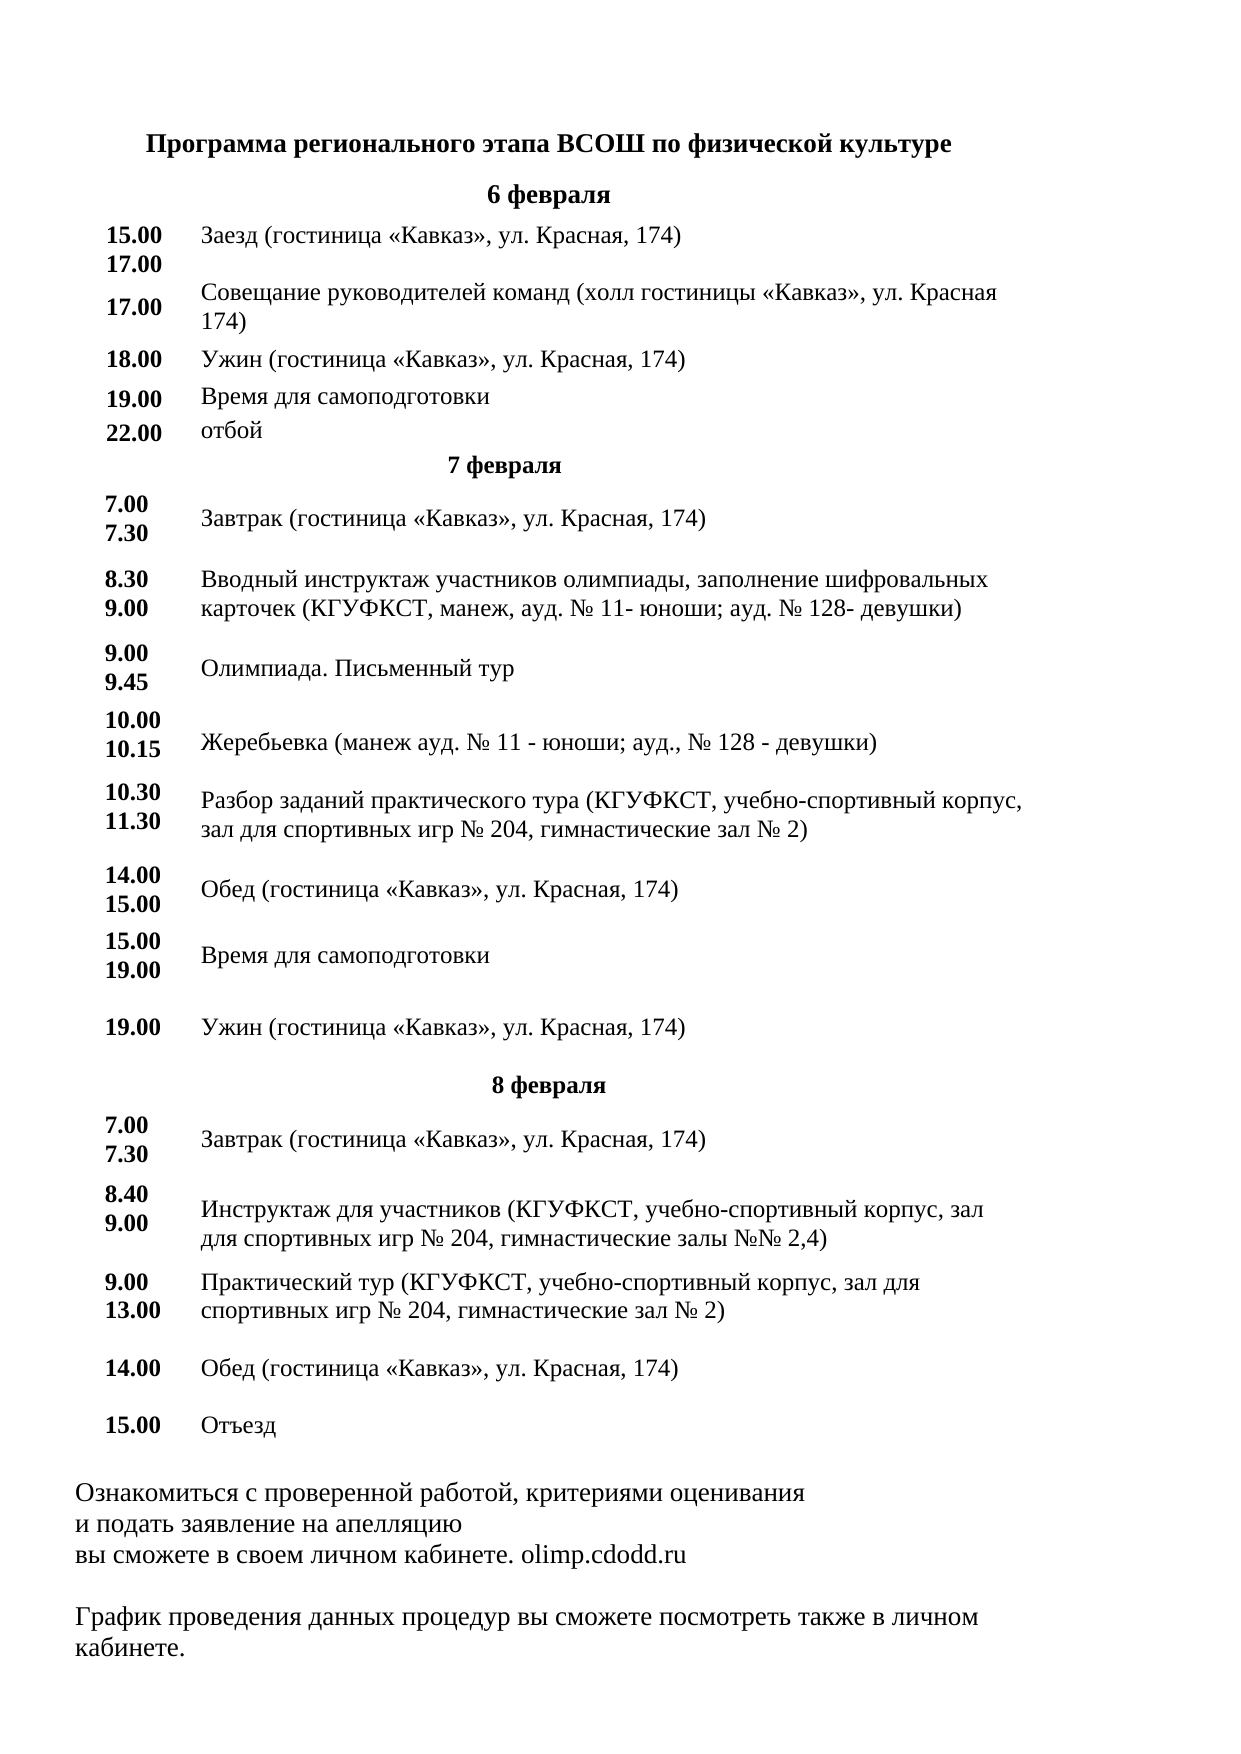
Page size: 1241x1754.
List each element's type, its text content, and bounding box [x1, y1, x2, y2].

table_cell 8.40 9.00 [64, 1179, 189, 1267]
table_cell Отъезд [189, 1410, 1034, 1468]
table_cell Жеребьевка (манеж ауд. № 11 - юноши; ауд., № 128 - девушки) [189, 705, 1034, 777]
table_cell отбой [189, 416, 1034, 450]
table_cell 15.00 [64, 1410, 189, 1468]
table_cell 9.00 13.00 [64, 1267, 189, 1353]
table_cell Вводный инструктаж участников олимпиады, заполнение шифровальных карточек (КГУФКСТ, манеж, ауд. № 11- юноши; ауд. № 128- девушки) [189, 556, 1034, 629]
table_header Программа регионального этапа ВСОШ по физической культуре [64, 117, 1034, 168]
table_cell Инструктаж для участников (КГУФКСТ, учебно-спортивный корпус, зал для спортивных игр № 204, гимнастические залы №№ 2,4) [189, 1179, 1034, 1267]
table_cell Ужин (гостиница «Кавказ», ул. Красная, 174) [189, 984, 1034, 1070]
table_cell Разбор заданий практического тура (КГУФКСТ, учебно-спортивный корпус, зал для спортивных игр № 204, гимнастические зал № 2) [189, 777, 1034, 852]
table_cell Совещание руководителей команд (холл гостиницы «Кавказ», ул. Красная 174) [189, 278, 1034, 335]
table_cell Обед (гостиница «Кавказ», ул. Красная, 174) [189, 852, 1034, 926]
table_cell 18.00 [64, 335, 189, 381]
table_cell 15.00 17.00 [64, 220, 189, 277]
table_cell Олимпиада. Письменный тур [189, 630, 1034, 705]
table_cell 15.00 19.00 [64, 926, 189, 983]
table_cell 7.00 7.30 [64, 479, 189, 556]
table_cell Завтрак (гостиница «Кавказ», ул. Красная, 174) [189, 479, 1034, 556]
table_cell 6 февраля [64, 168, 1034, 220]
table_cell 14.00 [64, 1353, 189, 1410]
table_cell 14.00 15.00 [64, 852, 189, 926]
table_cell 10.30 11.30 [64, 777, 189, 852]
table_cell Время для самоподготовки [189, 926, 1034, 983]
table_cell 8 февраля [64, 1070, 1034, 1098]
table_cell 7 февраля [64, 450, 1034, 479]
table_cell Ознакомиться с проверенной работой, критериями оценивания и подать заявление на апелляцию вы сможете в своем личном кабинете. olimp.cdodd.ru [64, 1468, 1034, 1577]
table_cell 22.00 [64, 416, 189, 450]
table_cell Заезд (гостиница «Кавказ», ул. Красная, 174) [189, 220, 1034, 277]
table_cell Ужин (гостиница «Кавказ», ул. Красная, 174) [189, 335, 1034, 381]
table_cell Время для самоподготовки [189, 381, 1034, 416]
table_cell 8.30 9.00 [64, 556, 189, 629]
table_cell Обед (гостиница «Кавказ», ул. Красная, 174) [189, 1353, 1034, 1410]
table_cell Завтрак (гостиница «Кавказ», ул. Красная, 174) [189, 1099, 1034, 1179]
table_cell 17.00 [64, 278, 189, 335]
table_cell 9.00 9.45 [64, 630, 189, 705]
table_cell 7.00 7.30 [64, 1099, 189, 1179]
table_cell График проведения данных процедур вы сможете посмотреть также в личном кабинете. [64, 1577, 1034, 1686]
table_cell Практический тур (КГУФКСТ, учебно-спортивный корпус, зал для спортивных игр № 204, гимнастические зал № 2) [189, 1267, 1034, 1353]
table_cell 19.00 [64, 381, 189, 416]
table_cell 19.00 [64, 984, 189, 1070]
table_cell 10.00 10.15 [64, 705, 189, 777]
